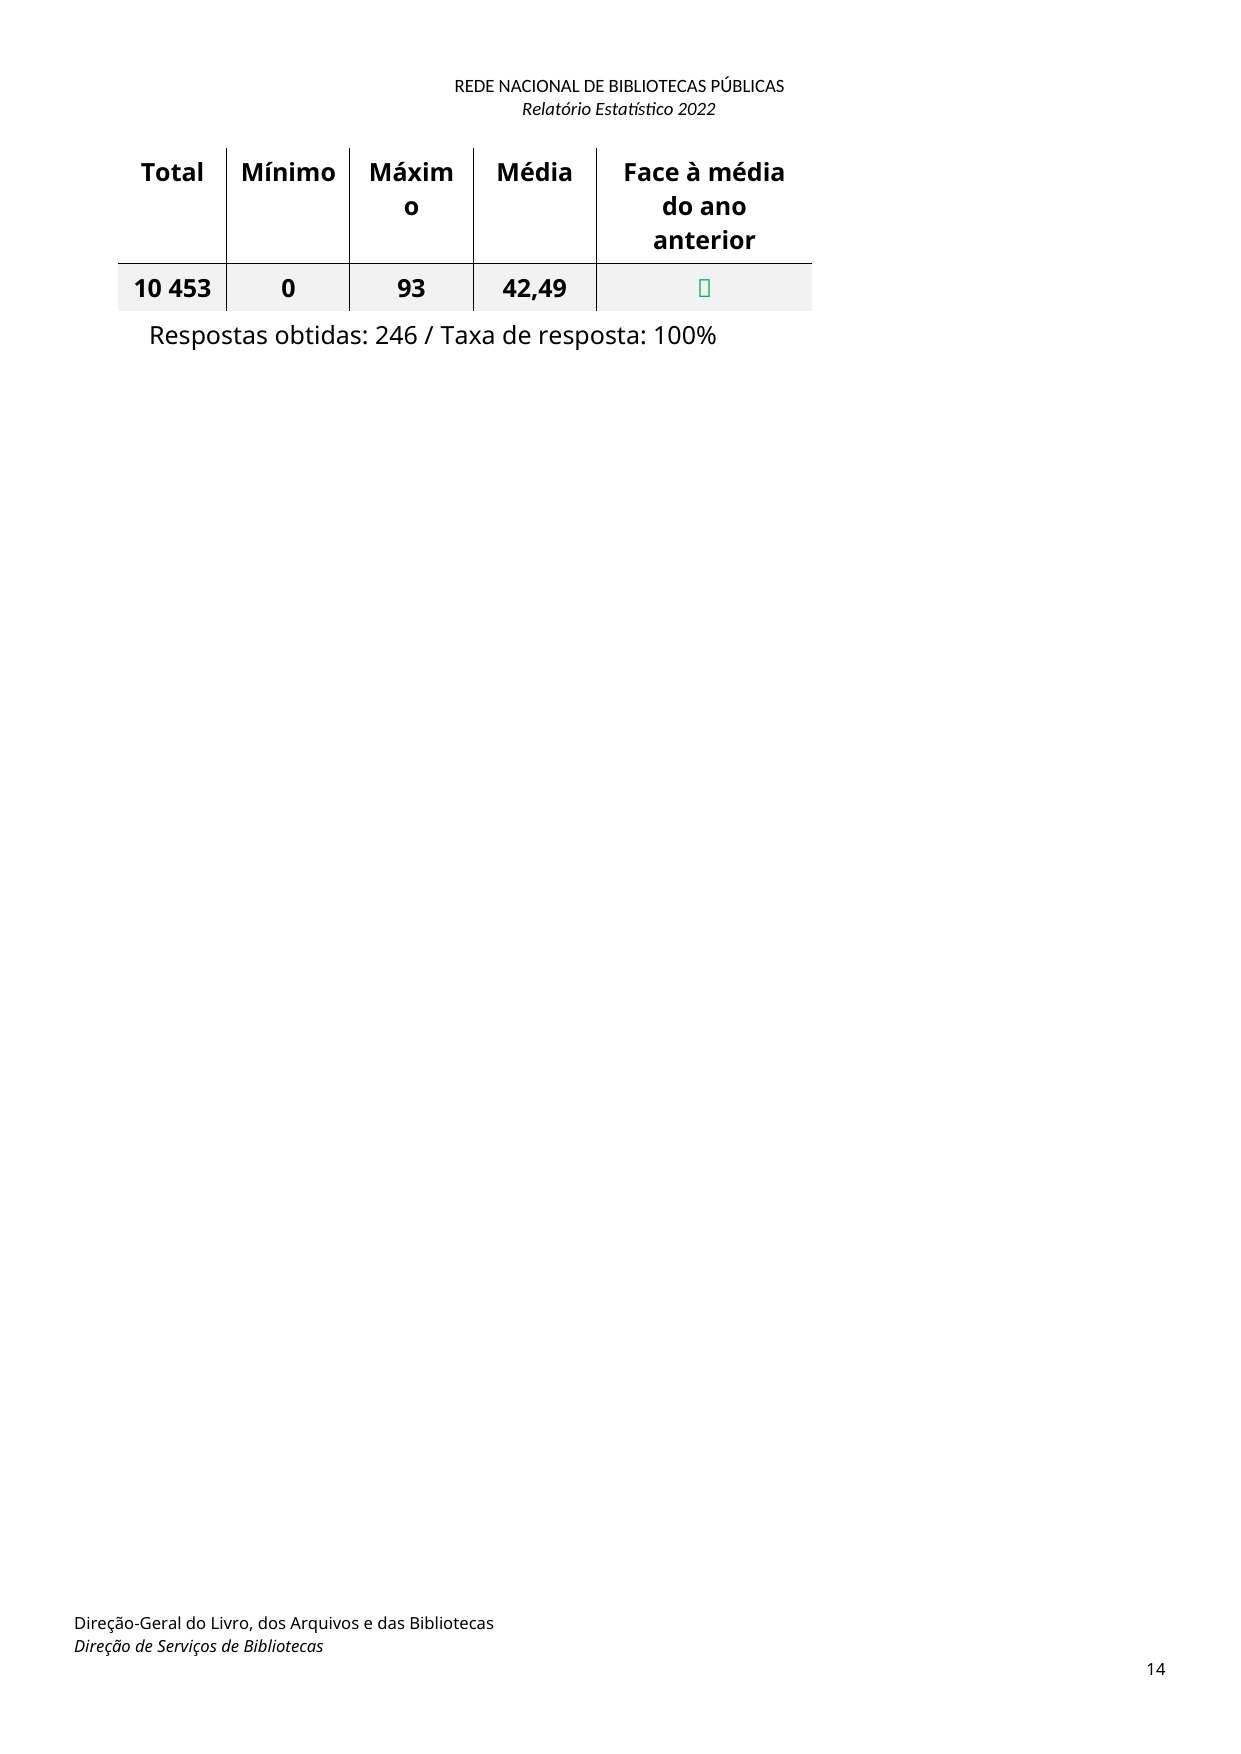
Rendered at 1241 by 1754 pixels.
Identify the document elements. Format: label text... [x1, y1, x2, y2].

table_cell 0 [227, 264, 349, 311]
table_header Total [118, 148, 226, 263]
table_header Face à média do ano anterior [597, 148, 812, 263]
table_header Mínimo [227, 148, 349, 263]
table_header Média [474, 148, 596, 263]
table_cell 42,49 [474, 264, 596, 311]
table_cell 93 [350, 264, 473, 311]
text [74, 317, 1165, 351]
table_header Máximo [350, 148, 473, 263]
table_cell 10 453 [118, 264, 226, 311]
table_cell  [597, 264, 812, 311]
